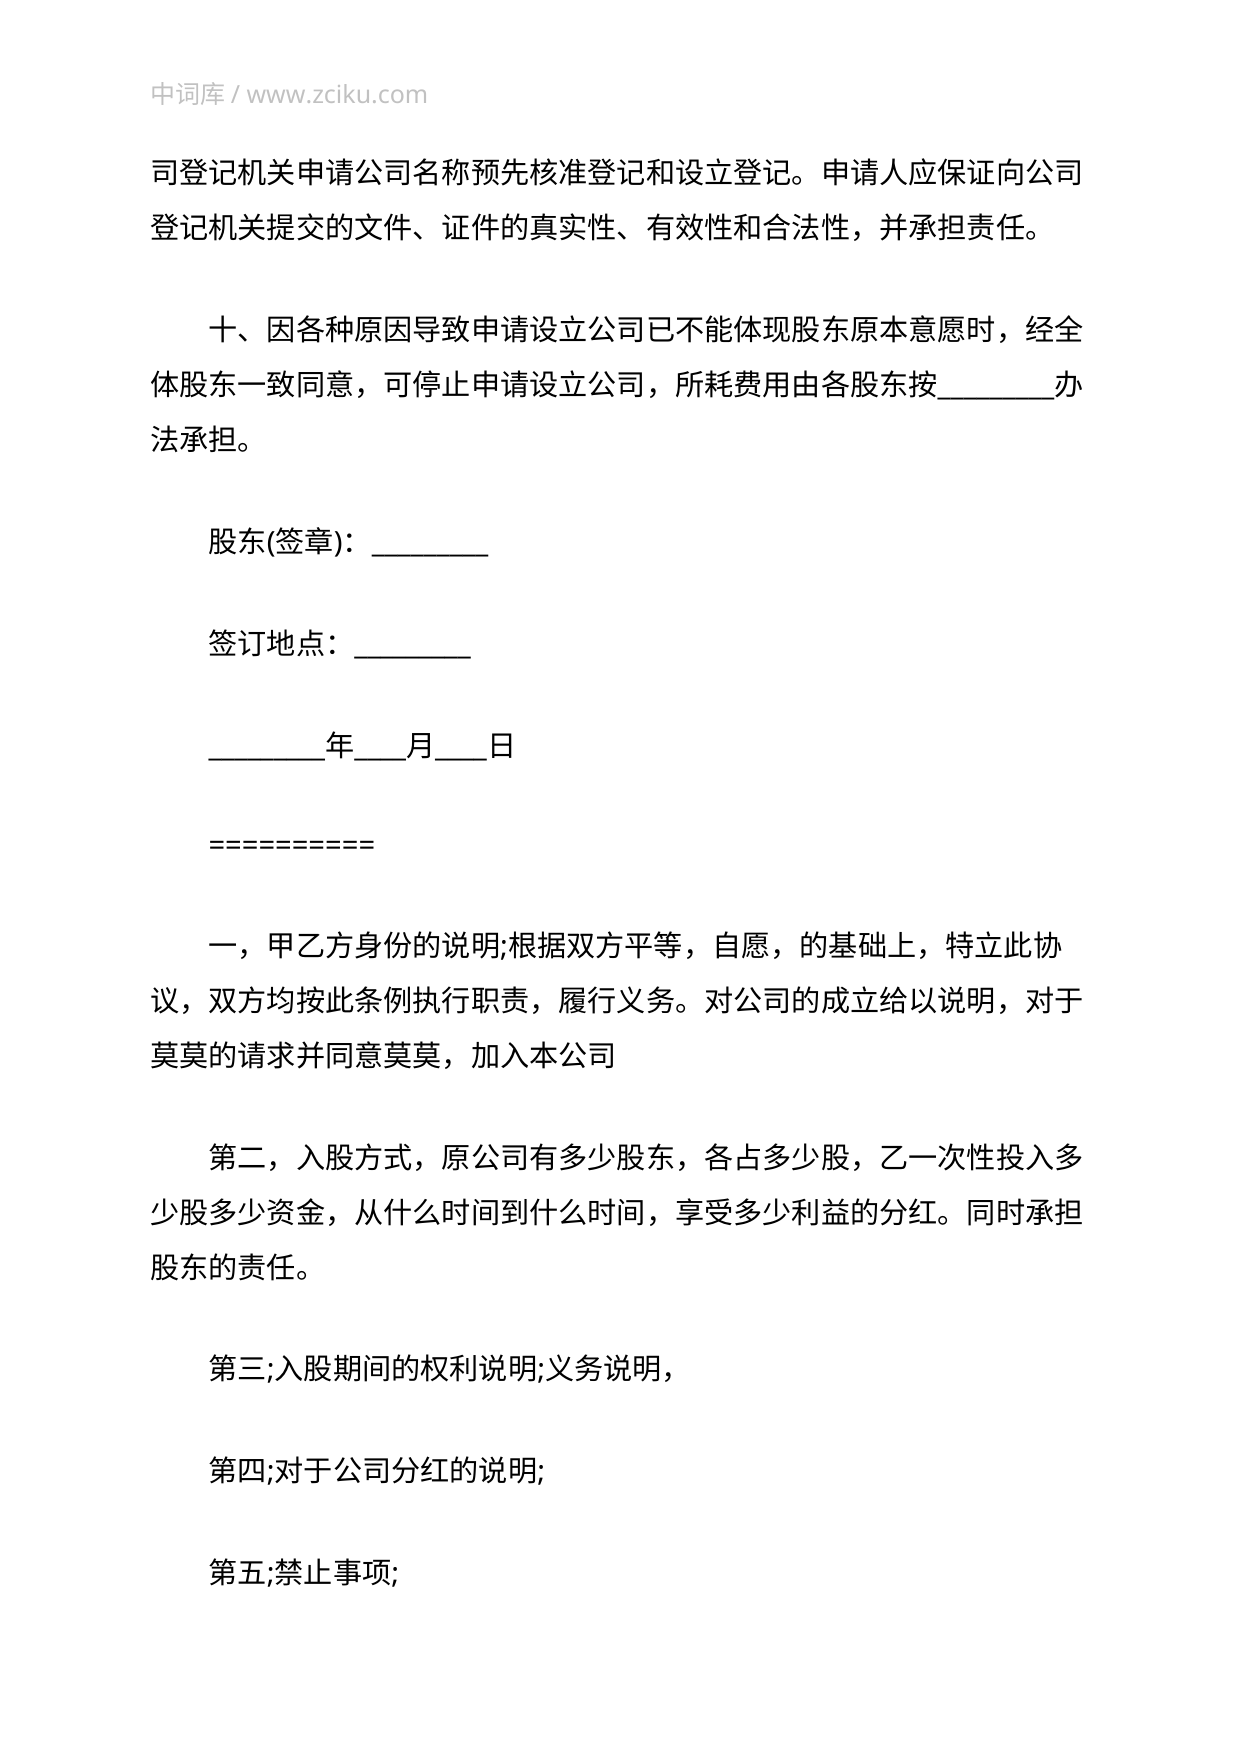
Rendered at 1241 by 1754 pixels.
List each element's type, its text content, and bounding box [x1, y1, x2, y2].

text ========== [150, 824, 1090, 864]
text _________年____月____日 [150, 722, 1090, 765]
text 股东(签章)：_________ [150, 518, 1090, 561]
text 第五;禁止事项; [150, 1550, 1090, 1592]
text 一，甲乙方身份的说明;根据双方平等，自愿，的基础上，特立此协议，双方均按此条例执行职责，履行义务。对公司的成立给以说明，对于莫莫的请求并同意莫莫，加入本公司 [150, 923, 1090, 1075]
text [150, 150, 1090, 247]
text 第三;入股期间的权利说明;义务说明， [150, 1346, 1090, 1388]
text 签订地点：_________ [150, 620, 1090, 663]
text 第二，入股方式，原公司有多少股东，各占多少股，乙一次性投入多少股多少资金，从什么时间到什么时间，享受多少利益的分红。同时承担股东的责任。 [150, 1134, 1090, 1286]
text 第四;对于公司分红的说明; [150, 1448, 1090, 1490]
text 十、因各种原因导致申请设立公司已不能体现股东原本意愿时，经全体股东一致同意，可停止申请设立公司，所耗费用由各股东按_________办法承担。 [150, 307, 1090, 459]
